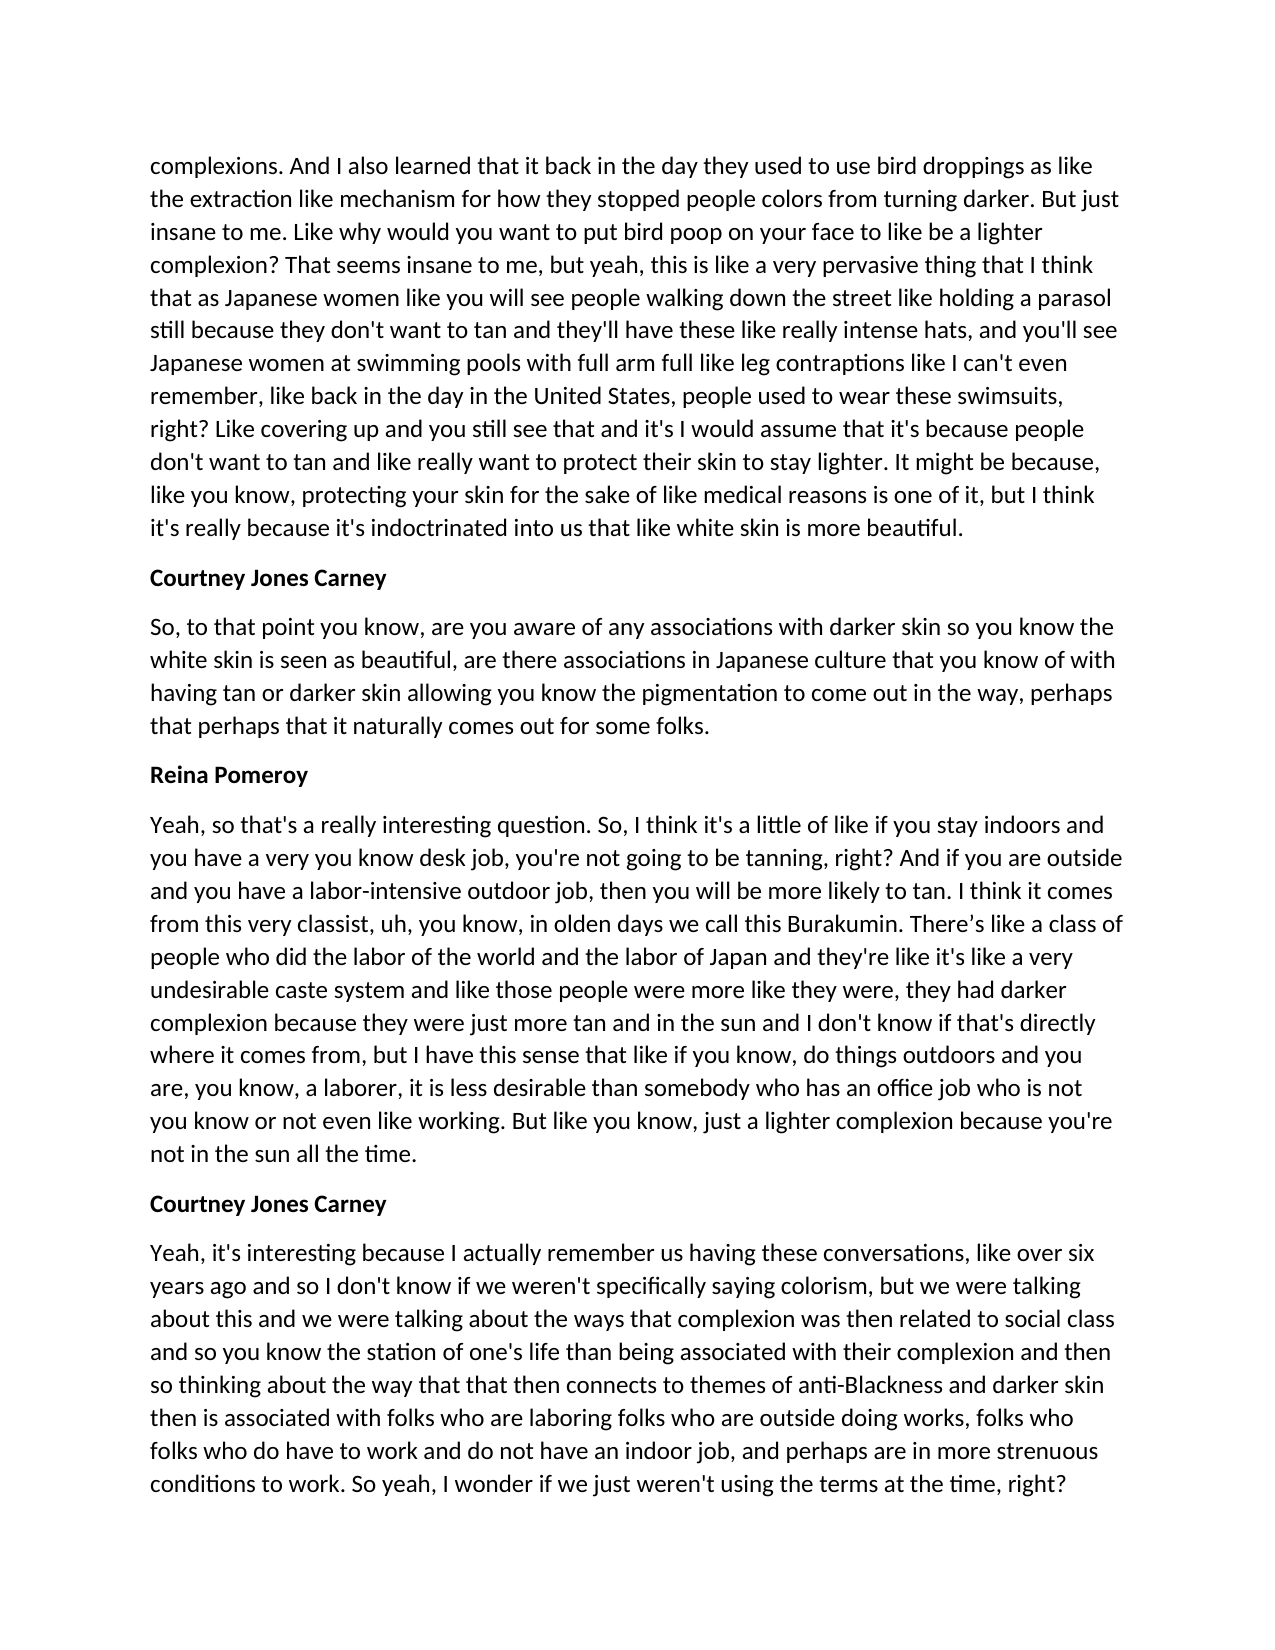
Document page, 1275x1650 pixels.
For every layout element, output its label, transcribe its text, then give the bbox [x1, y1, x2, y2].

text Courtney Jones Carney [150, 1188, 1125, 1218]
text Yeah, so that's a really interesting question. So, I think it's a little of like if you stay indoors and you have a very you know desk job, you're not going to be tanning, right? And if you are outside and you have a labor-intensive outdoor job, then you will be more likely to tan. I think it comes from this very classist, uh, you know, in olden days we call this Burakumin. There’s like a class of people who did the labor of the world and the labor of Japan and they're like it's like a very undesirable caste system and like those people were more like they were, they had darker complexion because they were just more tan and in the sun and I don't know if that's directly where it comes from, but I have this sense that like if you know, do things outdoors and you are, you know, a laborer, it is less desirable than somebody who has an office job who is not you know or not even like working. But like you know, just a lighter complexion because you're not in the sun all the time. [150, 809, 1125, 1169]
text So, to that point you know, are you aware of any associations with darker skin so you know the white skin is seen as beautiful, are there associations in Japanese culture that you know of with having tan or darker skin allowing you know the pigmentation to come out in the way, perhaps that perhaps that it naturally comes out for some folks. [150, 611, 1125, 741]
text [150, 150, 1125, 543]
text Yeah, it's interesting because I actually remember us having these conversations, like over six years ago and so I don't know if we weren't specifically saying colorism, but we were talking about this and we were talking about the ways that complexion was then related to social class and so you know the station of one's life than being associated with their complexion and then so thinking about the way that that then connects to themes of anti-Blackness and darker skin then is associated with folks who are laboring folks who are outside doing works, folks who folks who do have to work and do not have an indoor job, and perhaps are in more strenuous conditions to work. So yeah, I wonder if we just weren't using the terms at the time, right? [150, 1237, 1125, 1498]
text Reina Pomeroy [150, 759, 1125, 790]
text Courtney Jones Carney [150, 562, 1125, 592]
